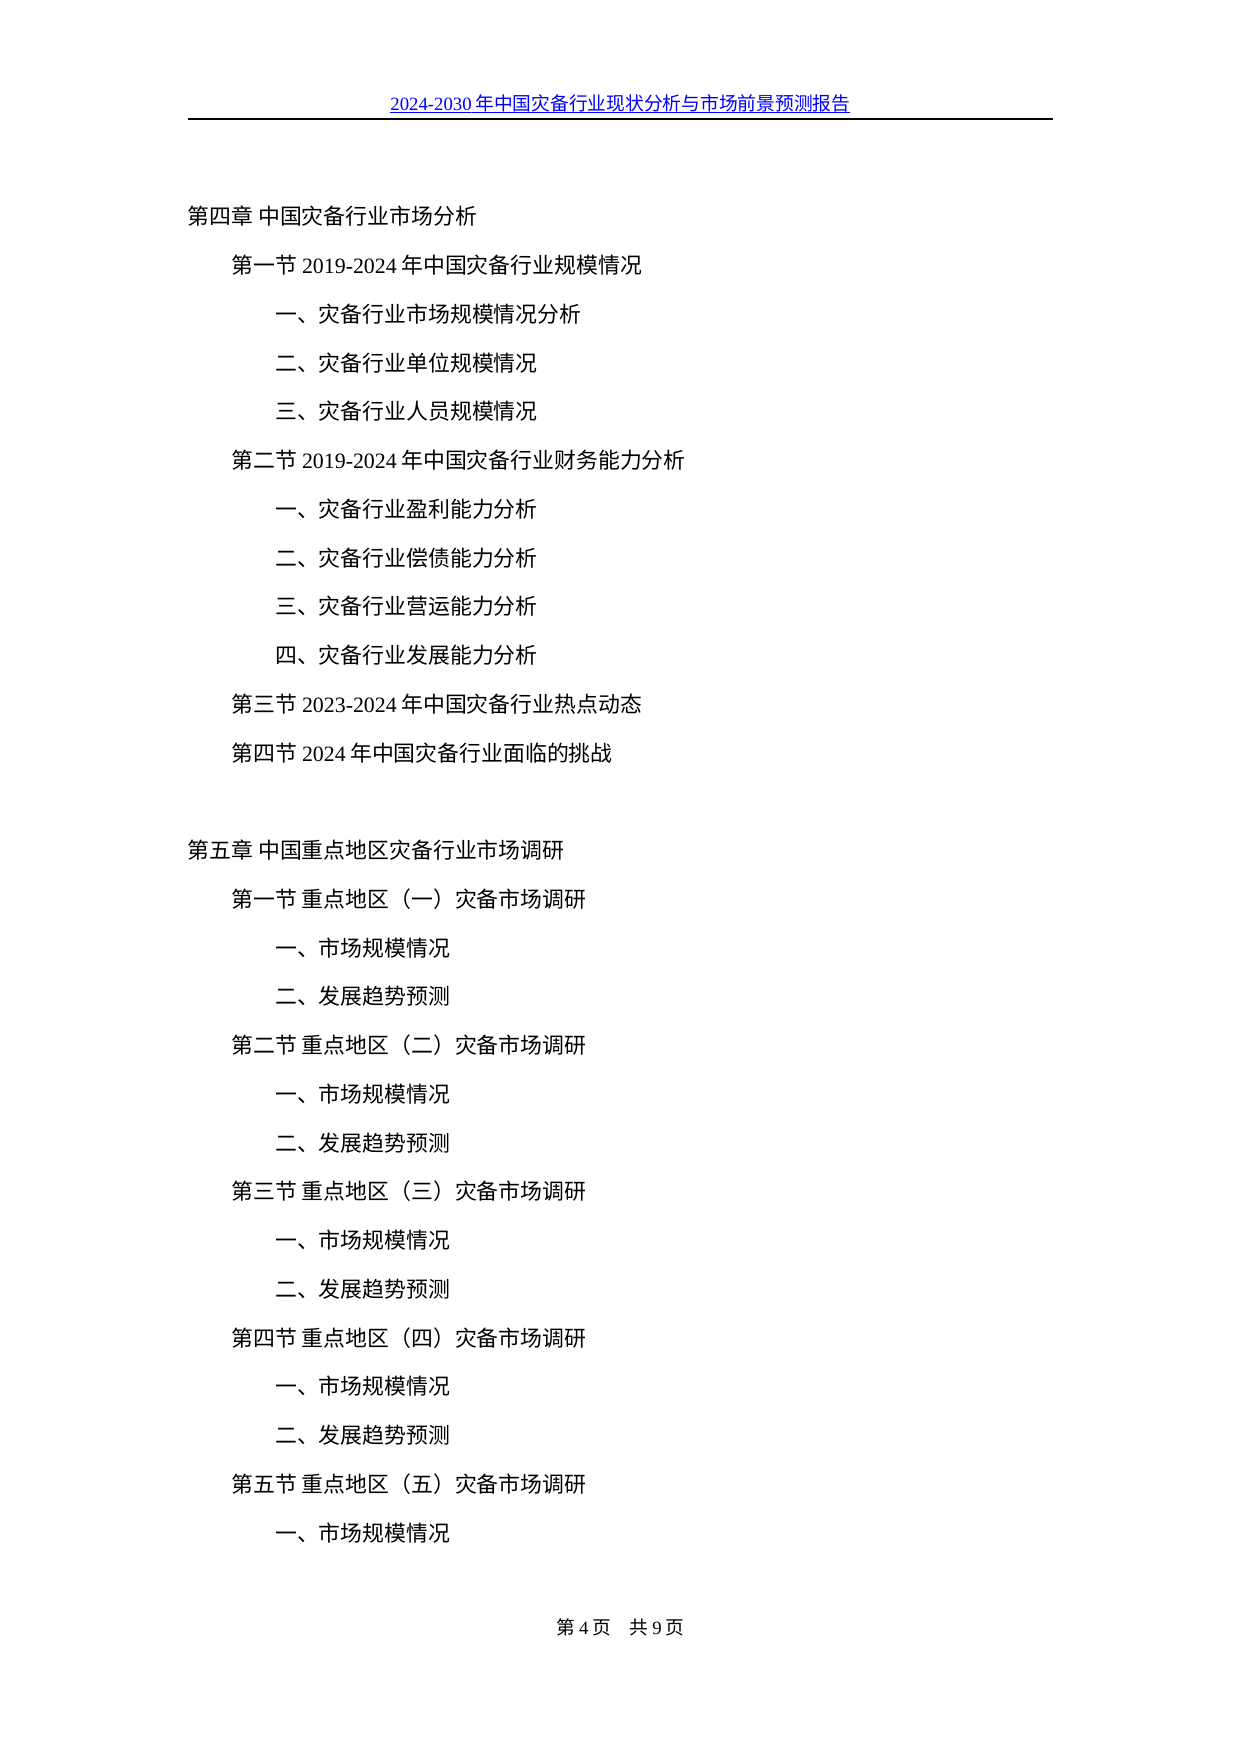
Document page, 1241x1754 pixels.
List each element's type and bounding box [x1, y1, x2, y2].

text [187, 150, 1053, 1548]
